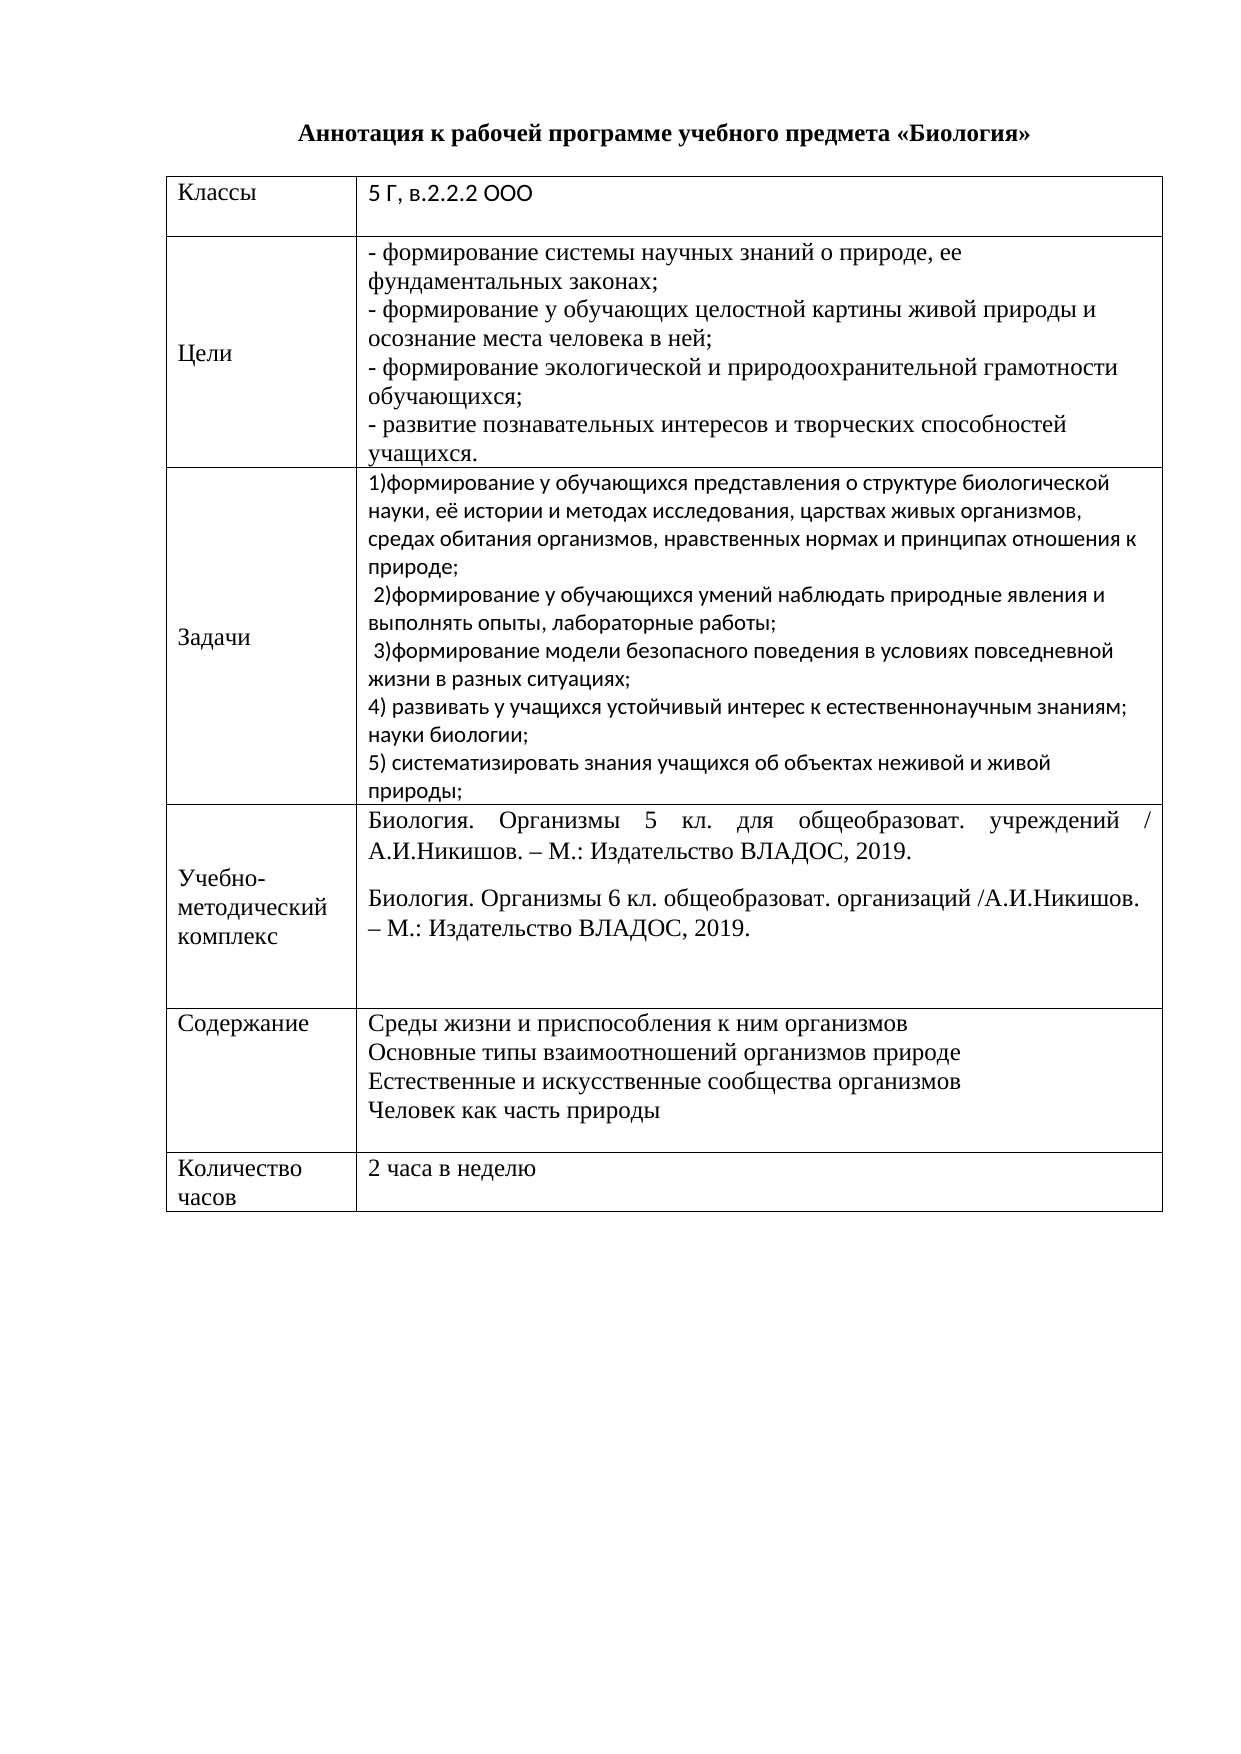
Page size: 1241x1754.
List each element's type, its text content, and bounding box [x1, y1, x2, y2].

text Аннотация к рабочей программе учебного предмета «Биология» [177, 118, 1152, 147]
table_cell 2 часа в неделю [357, 1153, 1162, 1211]
table_cell Учебно- методический комплекс [167, 805, 356, 1007]
table_cell Среды жизни и приспособления к ним организмов Основные типы взаимоотношений организмов природе Естественные и искусственные сообщества организмов Человек как часть природы [357, 1009, 1162, 1152]
table_header Классы [167, 177, 356, 236]
table_cell Количество часов [167, 1153, 356, 1211]
table_cell - формирование системы научных знаний о природе, ее фундаментальных законах; - формирование у обучающих целостной картины живой природы и осознание места человека в ней; - формирование экологической и природоохранительной грамотности обучающихся; - развитие познавательных интересов и творческих способностей учащихся. [357, 237, 1162, 467]
table_cell Задачи [167, 468, 356, 804]
table_cell Биология. Организмы 5 кл. для общеобразоват. учреждений / А.И.Никишов. – М.: Издательство ВЛАДОС, 2019. Биология. Организмы 6 кл. общеобразоват. организаций /А.И.Никишов. – М.: Издательство ВЛАДОС, 2019. [357, 805, 1162, 1007]
table_cell Содержание [167, 1009, 356, 1152]
table_cell 1)формирование у обучающихся представления о структуре биологической науки, её истории и методах исследования, царствах живых организмов, средах обитания организмов, нравственных нормах и принципах отношения к природе; 2)формирование у обучающихся умений наблюдать природные явления и выполнять опыты, лабораторные работы; 3)формирование модели безопасного поведения в условиях повседневной жизни в разных ситуациях; 4) развивать у учащихся устойчивый интерес к естественнонаучным знаниям; науки биологии; 5) систематизировать знания учащихся об объектах неживой и живой природы; [357, 468, 1162, 804]
table_header 5 Г, в.2.2.2 ООО [357, 177, 1162, 236]
table_cell Цели [167, 237, 356, 467]
